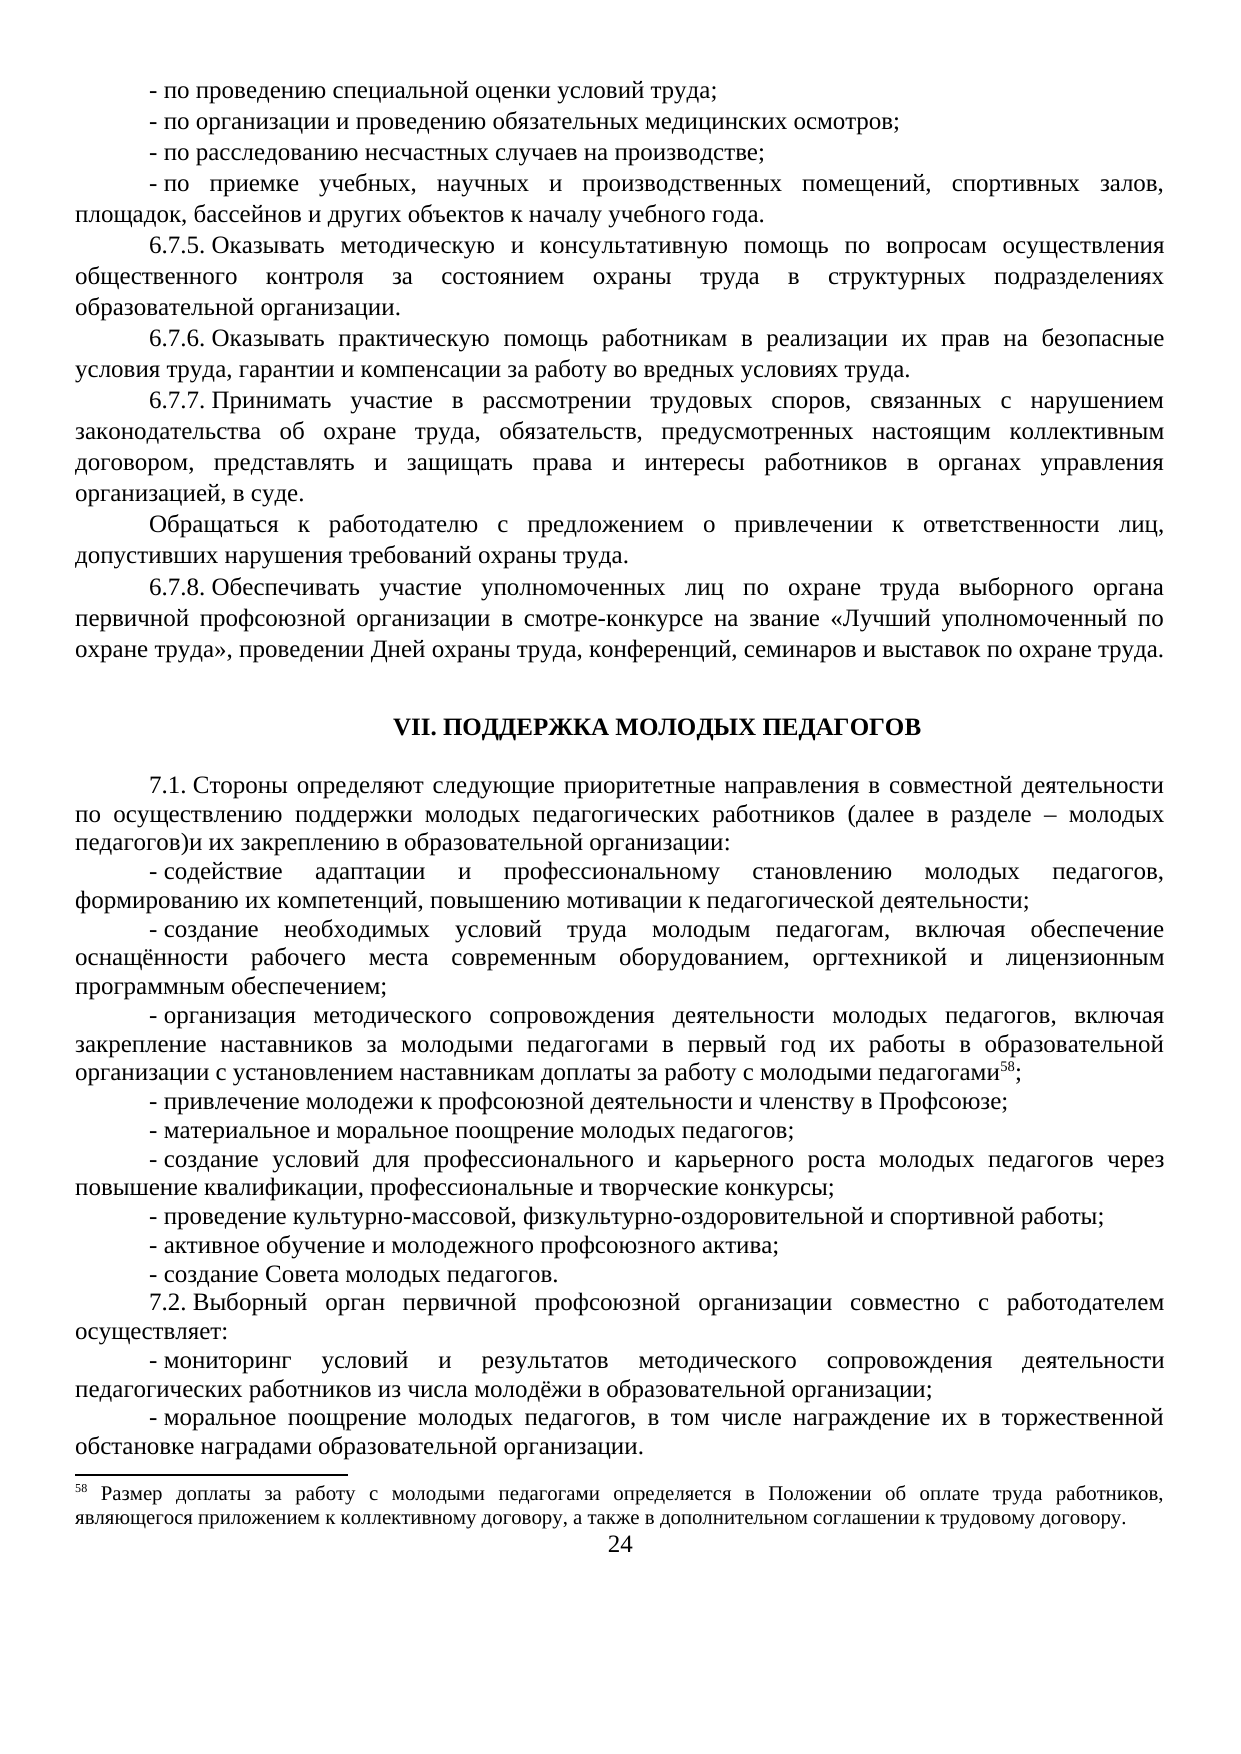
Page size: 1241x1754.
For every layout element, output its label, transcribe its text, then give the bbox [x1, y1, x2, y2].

text - материальное и моральное поощрение молодых педагогов; [75, 1115, 1165, 1144]
text 7.2. Выборный орган первичной профсоюзной организации совместно с работодателем осуществляет: [75, 1287, 1165, 1345]
text Обращаться к работодателю с предложением о привлечении к ответственности лиц, допустивших нарушения требований охраны труда. [75, 509, 1165, 569]
text 6.7.6. Оказывать практическую помощь работникам в реализации их прав на безопасные условия труда, гарантии и компенсации за работу во вредных условиях труда. [75, 323, 1165, 383]
text - проведение культурно-массовой, физкультурно-оздоровительной и спортивной работы; [75, 1201, 1165, 1230]
text 6.7.7. Принимать участие в рассмотрении трудовых споров, связанных с нарушением законодательства об охране труда, обязательств, предусмотренных настоящим коллективным договором, представлять и защищать права и интересы работников в органах управления организацией, в суде. [75, 385, 1165, 507]
text - моральное поощрение молодых педагогов, в том числе награждение их в торжественной обстановке наградами образовательной организации. [75, 1402, 1165, 1460]
text - создание Совета молодых педагогов. [75, 1259, 1165, 1287]
text - организация методического сопровождения деятельности молодых педагогов, включая закрепление наставников за молодыми педагогами в первый год их работы в образовательной организации с установлением наставникам доплаты за работу с молодыми педагогами; [75, 1000, 1165, 1086]
text - по проведению специальной оценки условий труда; [75, 75, 1165, 104]
text - по приемке учебных, научных и производственных помещений, спортивных залов, площадок, бассейнов и других объектов к началу учебного года. [75, 168, 1165, 228]
text - по организации и проведению обязательных медицинских осмотров; [75, 106, 1165, 135]
text - по расследованию несчастных случаев на производстве; [75, 137, 1165, 166]
text - мониторинг условий и результатов методического сопровождения деятельности педагогических работников из числа молодёжи в образовательной организации; [75, 1345, 1165, 1402]
text VII. ПОДДЕРЖКА МОЛОДЫХ ПЕДАГОГОВ [75, 712, 1165, 741]
text 7.1. Стороны определяют следующие приоритетные направления в совместной деятельности по осуществлению поддержки молодых педагогических работников (далее в разделе – молодых педагогов)и их закреплению в образовательной организации: [75, 770, 1165, 856]
text 6.7.5. Оказывать методическую и консультативную помощь по вопросам осуществления общественного контроля за состоянием охраны труда в структурных подразделениях образовательной организации. [75, 230, 1165, 321]
text - содействие адаптации и профессиональному становлению молодых педагогов, формированию их компетенций, повышению мотивации к педагогической деятельности; [75, 856, 1165, 914]
text - привлечение молодежи к профсоюзной деятельности и членству в Профсоюзе; [75, 1086, 1165, 1115]
text 6.7.8. Обеспечивать участие уполномоченных лиц по охране труда выборного органа первичной профсоюзной организации в смотре-конкурсе на звание «Лучший уполномоченный по охране труда», проведении Дней охраны труда, конференций, семинаров и выставок по охране труда. [75, 572, 1165, 662]
text - создание условий для профессионального и карьерного роста молодых педагогов через повышение квалификации, профессиональные и творческие конкурсы; [75, 1144, 1165, 1201]
text - создание необходимых условий труда молодым педагогам, включая обеспечение оснащённости рабочего места современным оборудованием, оргтехникой и лицензионным программным обеспечением; [75, 914, 1165, 1000]
text - активное обучение и молодежного профсоюзного актива; [75, 1230, 1165, 1259]
